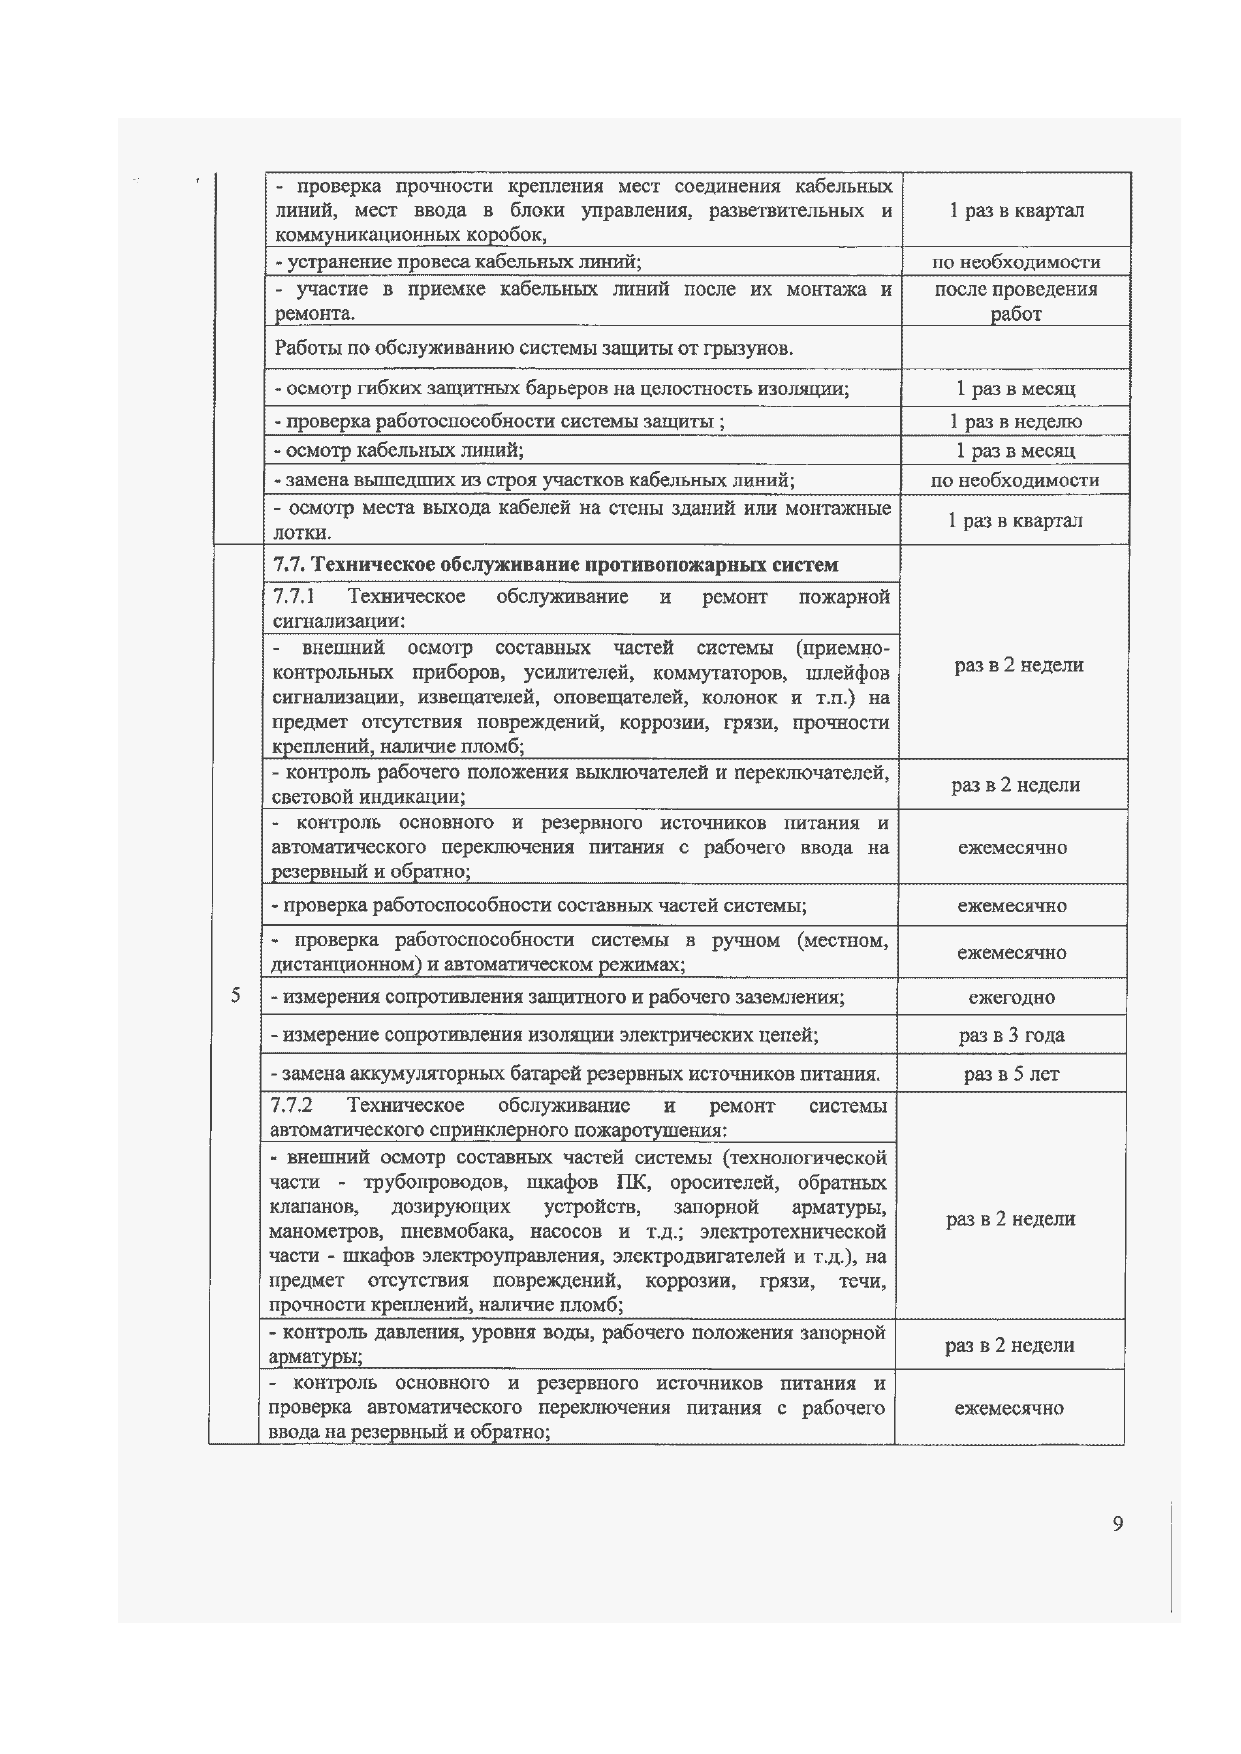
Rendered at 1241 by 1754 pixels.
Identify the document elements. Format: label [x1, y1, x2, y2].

picture [118, 118, 1182, 1623]
